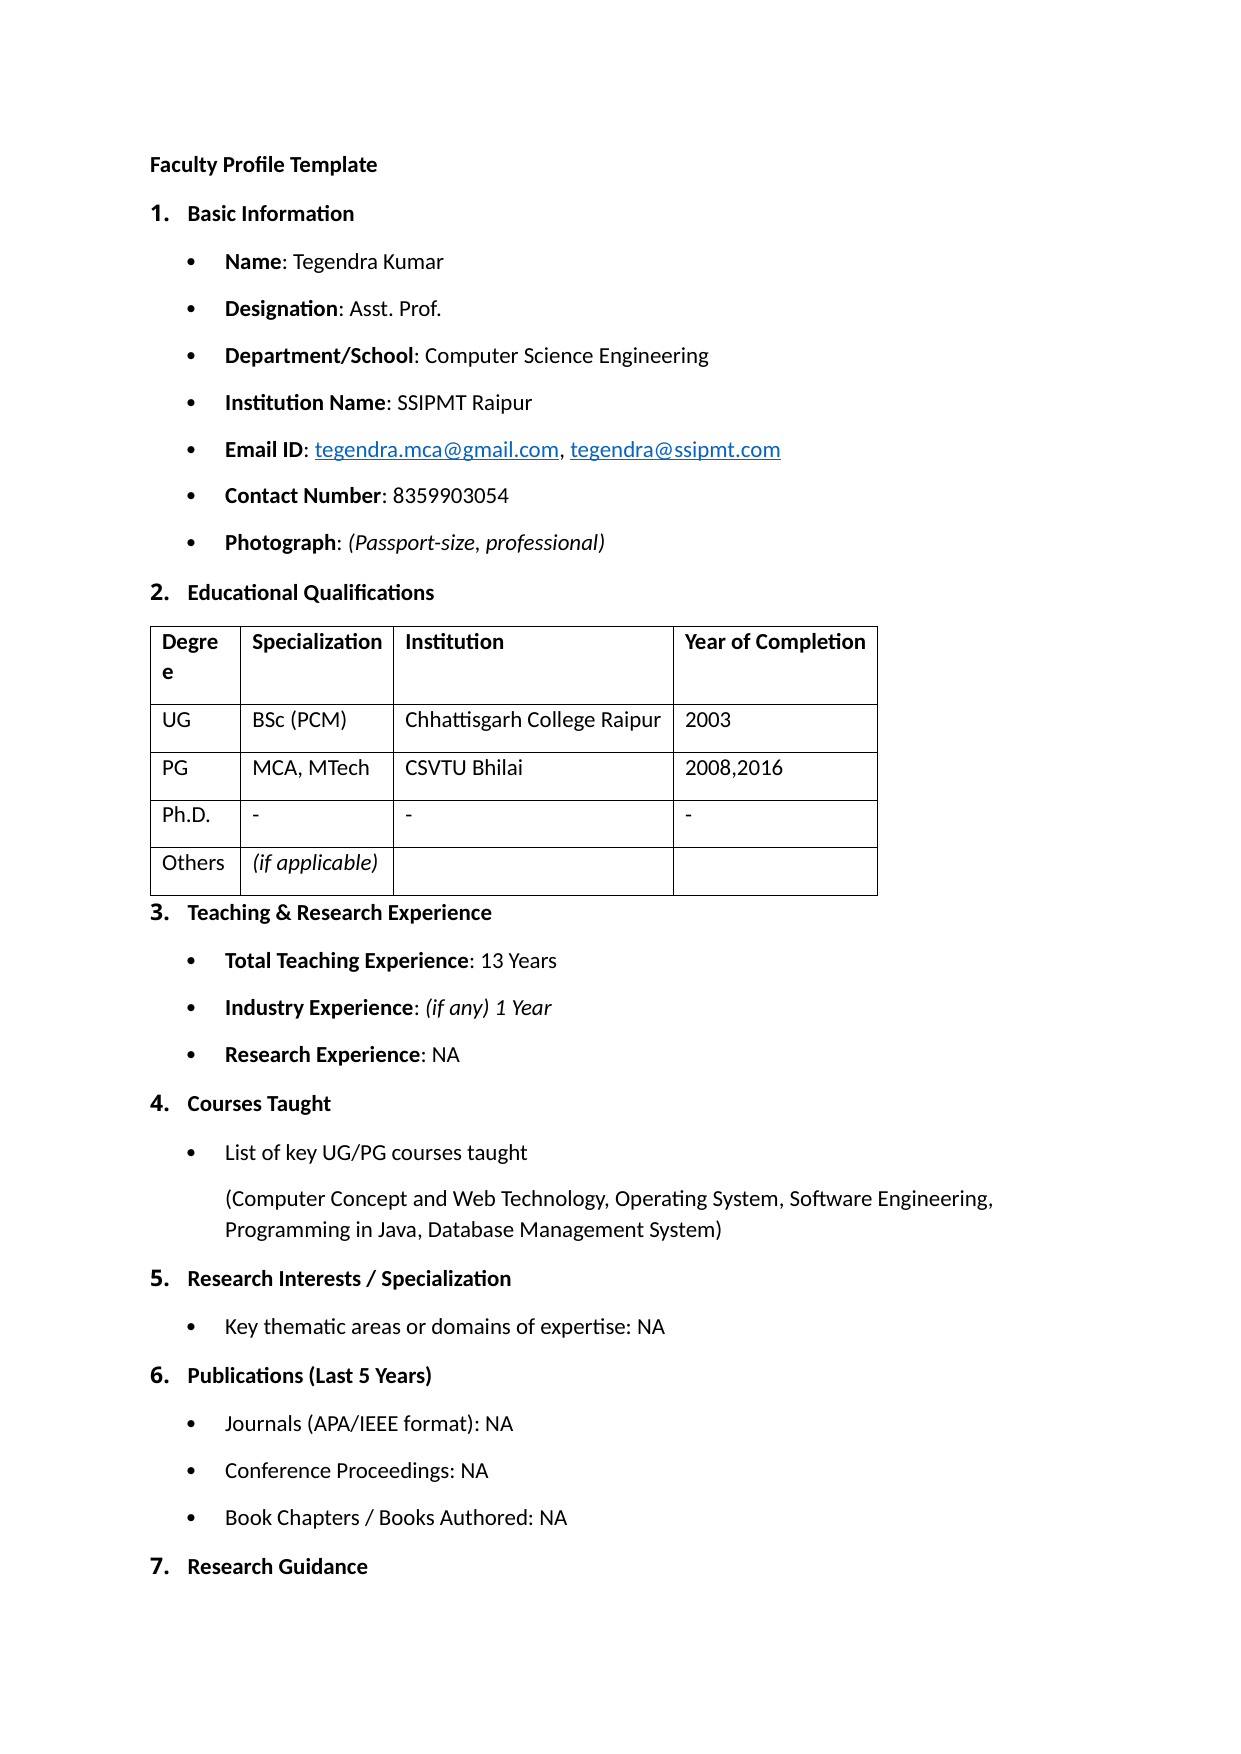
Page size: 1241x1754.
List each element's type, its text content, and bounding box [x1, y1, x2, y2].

list Name: Tegendra Kumar [187, 247, 1090, 275]
table_header Institution [394, 627, 673, 704]
list Book Chapters / Books Authored: NA [187, 1503, 1090, 1531]
table_cell - [394, 801, 673, 847]
table_cell Others [151, 848, 240, 895]
table_cell PG [151, 753, 240, 799]
table_cell 2008,2016 [674, 753, 877, 799]
table_cell MCA, MTech [241, 753, 393, 799]
list List of key UG/PG courses taught [187, 1138, 1090, 1166]
list Conference Proceedings: NA [187, 1456, 1090, 1484]
list Photograph: (Passport-size, professional) [187, 528, 1090, 557]
list Contact Number: 8359903054 [187, 482, 1090, 510]
list Institution Name: SSIPMT Raipur [187, 388, 1090, 416]
table_cell UG [151, 705, 240, 752]
table_cell Ph.D. [151, 801, 240, 847]
table_cell 2003 [674, 705, 877, 752]
text (Computer Concept and Web Technology, Operating System, Software Engineering, Programming in Java, Database Management System) [225, 1184, 1090, 1243]
table_header Specialization [241, 627, 393, 704]
list Basic Information [150, 197, 1090, 228]
table_cell BSc (PCM) [241, 705, 393, 752]
table_header Degree [151, 627, 240, 704]
table_cell - [241, 801, 393, 847]
text Faculty Profile Template [150, 150, 1090, 178]
list Key thematic areas or domains of expertise: NA [187, 1312, 1090, 1340]
list Research Interests / Specialization [150, 1262, 1090, 1293]
list Courses Taught [150, 1087, 1090, 1118]
table_cell [394, 848, 673, 895]
list Research Experience: NA [187, 1040, 1090, 1068]
list Industry Experience: (if any) 1 Year [187, 993, 1090, 1021]
list Email ID: tegendra.mca@gmail.com, tegendra@ssipmt.com [187, 435, 1090, 463]
list Teaching & Research Experience [150, 896, 1090, 927]
table_cell [674, 848, 877, 895]
list Educational Qualifications [150, 575, 1090, 607]
list Research Guidance [150, 1550, 1090, 1581]
list Designation: Asst. Prof. [187, 294, 1090, 322]
list Publications (Last 5 Years) [150, 1359, 1090, 1390]
table_header Year of Completion [674, 627, 877, 704]
table_cell (if applicable) [241, 848, 393, 895]
table_cell Chhattisgarh College Raipur [394, 705, 673, 752]
list Department/School: Computer Science Engineering [187, 341, 1090, 369]
list Journals (APA/IEEE format): NA [187, 1409, 1090, 1437]
table_cell CSVTU Bhilai [394, 753, 673, 799]
list Total Teaching Experience: 13 Years [187, 947, 1090, 974]
table_cell - [674, 801, 877, 847]
